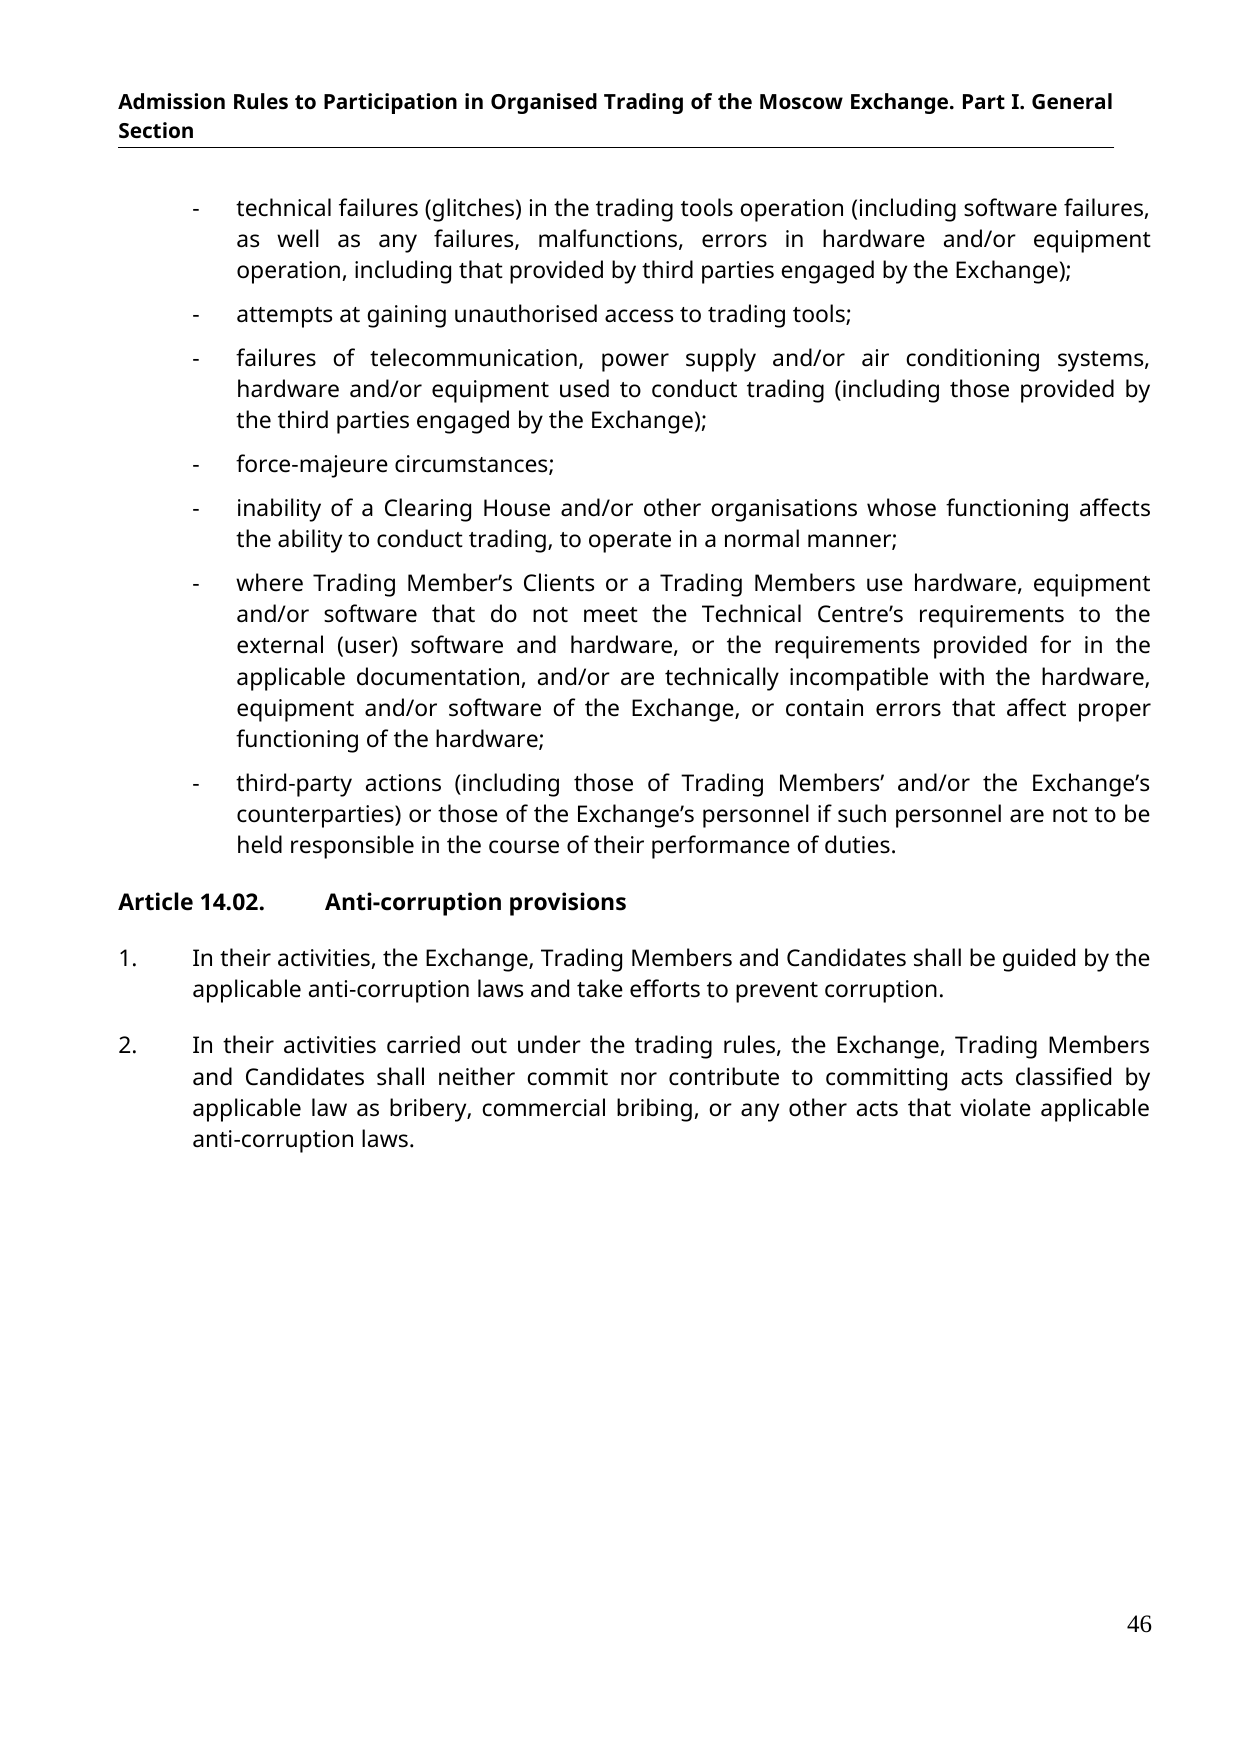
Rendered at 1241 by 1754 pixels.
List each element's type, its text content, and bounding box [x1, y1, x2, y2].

list technical failures (glitches) in the trading tools operation (including software failures, as well as any failures, malfunctions, errors in hardware and/or equipment operation, including that provided by third parties engaged by the Exchange); [192, 192, 1152, 286]
list In their activities carried out under the trading rules, the Exchange, Trading Members and Candidates shall neither commit nor contribute to committing acts classified by applicable law as bribery, commercial bribing, or any other acts that violate applicable anti-corruption laws. [118, 1029, 1152, 1154]
list failures of telecommunication, power supply and/or air conditioning systems, hardware and/or equipment used to conduct trading (including those provided by the third parties engaged by the Exchange); [192, 342, 1152, 436]
list In their activities, the Exchange, Trading Members and Candidates shall be guided by the applicable anti-corruption laws and take efforts to prevent corruption. [118, 942, 1152, 1004]
list where Trading Member’s Clients or a Trading Members use hardware, equipment and/or software that do not meet the Technical Centre’s requirements to the external (user) software and hardware, or the requirements provided for in the applicable documentation, and/or are technically incompatible with the hardware, equipment and/or software of the Exchange, or contain errors that affect proper functioning of the hardware; [192, 567, 1152, 754]
list force-majeure circumstances; [192, 448, 1152, 479]
list third-party actions (including those of Trading Members’ and/or the Exchange’s counterparties) or those of the Exchange’s personnel if such personnel are not to be held responsible in the course of their performance of duties. [192, 767, 1152, 861]
subtitle Article 14.02. Anti-corruption provisions [118, 886, 1152, 917]
list inability of a Clearing House and/or other organisations whose functioning affects the ability to conduct trading, to operate in a normal manner; [192, 492, 1152, 554]
list attempts at gaining unauthorised access to trading tools; [192, 298, 1152, 329]
